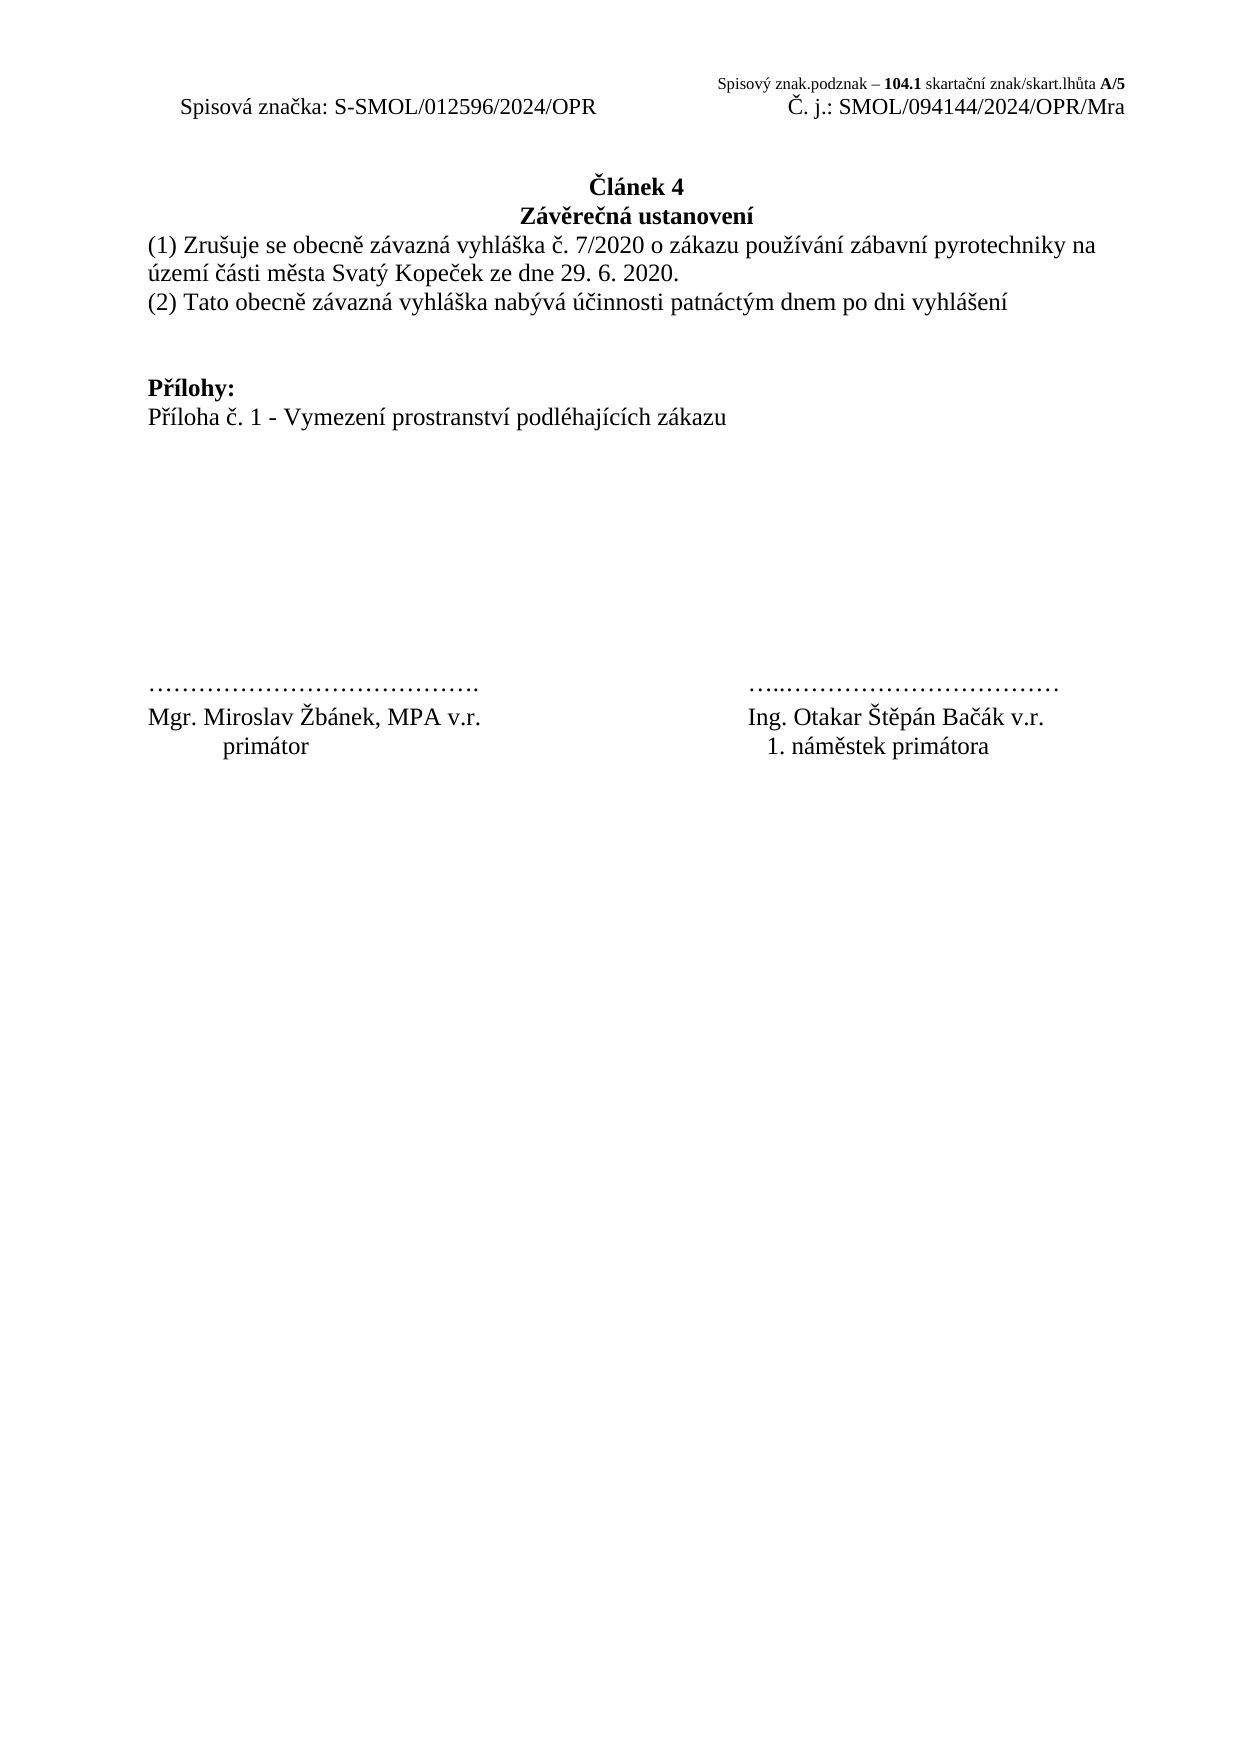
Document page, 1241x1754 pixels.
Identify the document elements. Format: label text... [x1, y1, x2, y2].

text Článek 4 [148, 172, 1125, 201]
text Mgr. Miroslav Žbánek, MPA v.r. Ing. Otakar Štěpán Bačák v.r. [148, 702, 1125, 731]
text …………………………………. …..…………………………… [148, 668, 1125, 697]
text primátor 1. náměstek primátora [148, 731, 1125, 760]
text (1) Zrušuje se obecně závazná vyhláška č. 7/2020 o zákazu používání zábavní pyrotechniky na území části města Svatý Kopeček ze dne 29. 6. 2020. [148, 230, 1125, 287]
text (2) Tato obecně závazná vyhláška nabývá účinnosti patnáctým dnem po dni vyhlášení [148, 287, 1125, 316]
text Závěrečná ustanovení [148, 201, 1125, 230]
text Přílohy: [148, 373, 1125, 402]
text Příloha č. 1 - Vymezení prostranství podléhajících zákazu [148, 402, 1125, 431]
